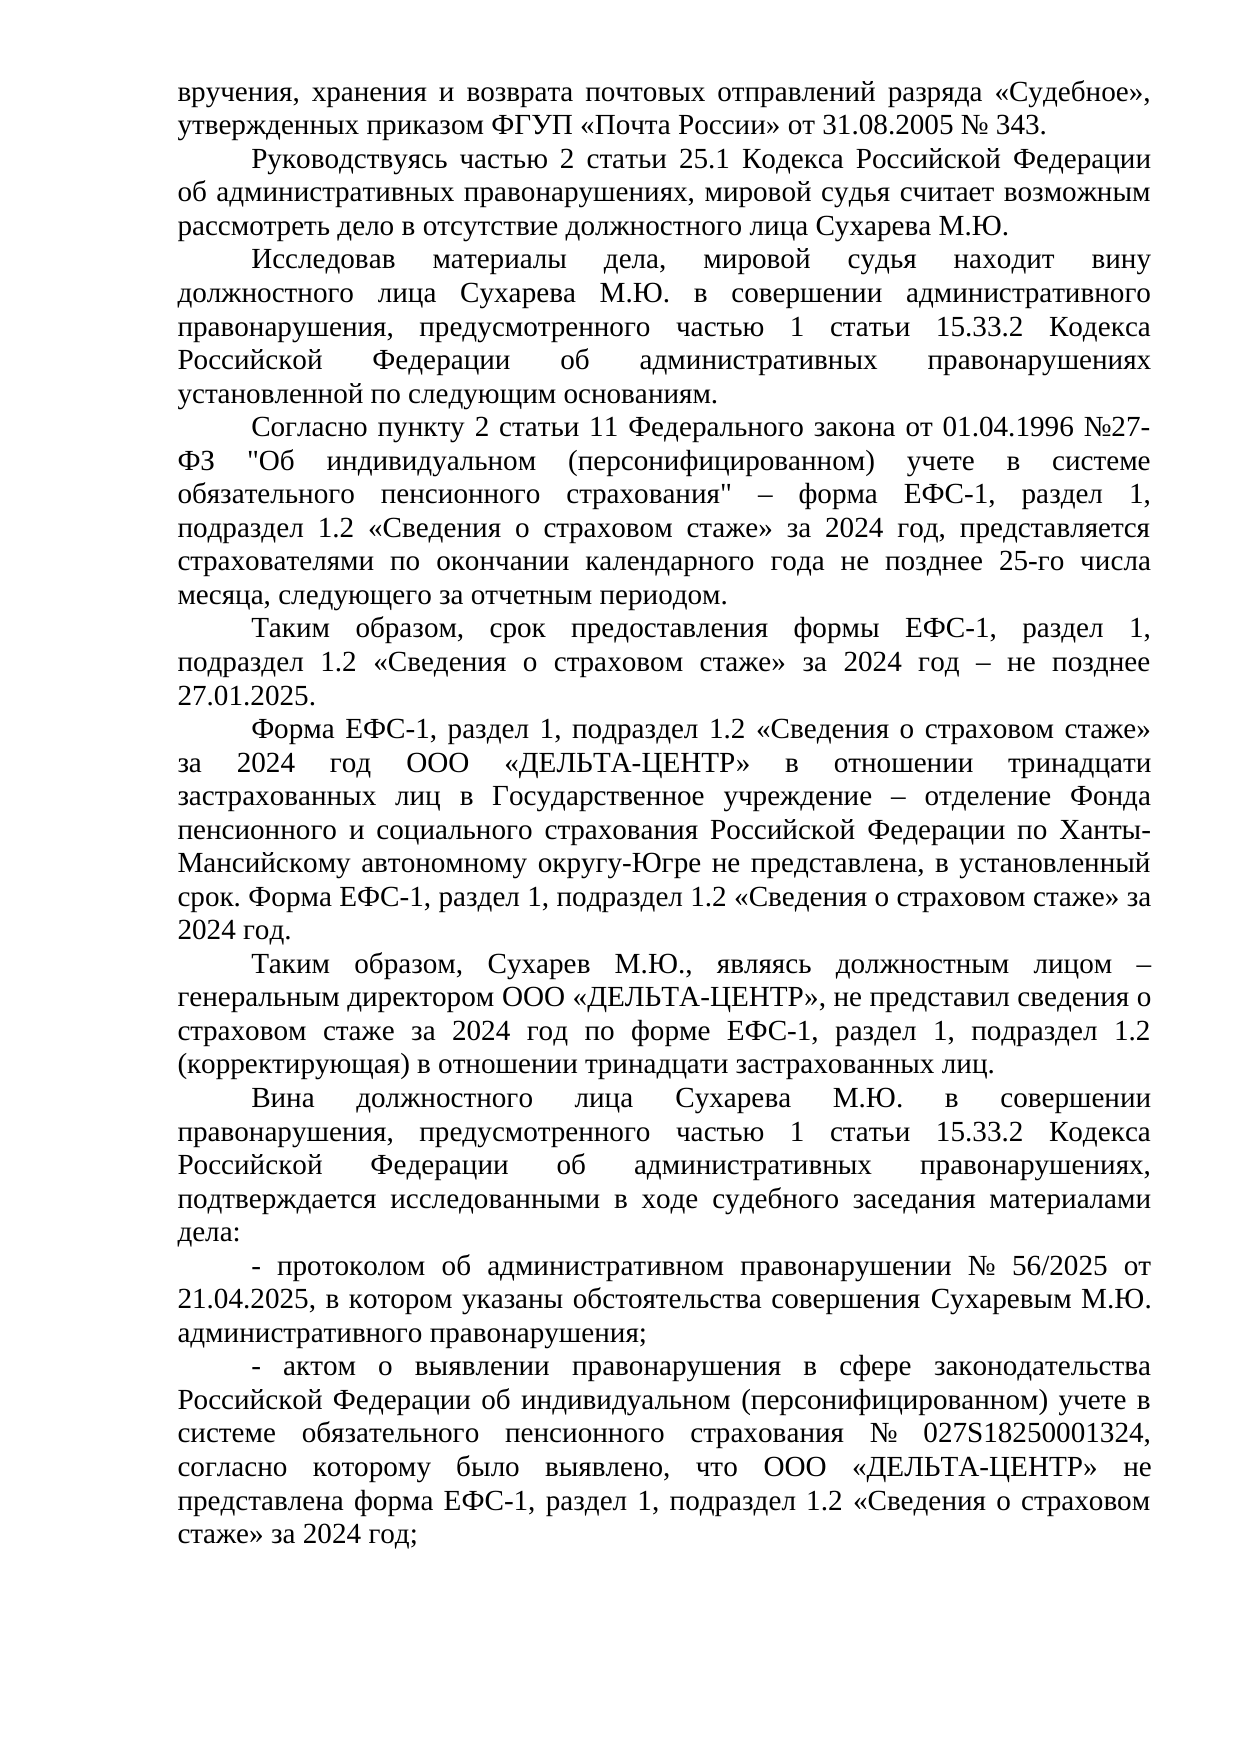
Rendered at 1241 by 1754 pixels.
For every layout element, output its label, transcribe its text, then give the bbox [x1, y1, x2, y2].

text Согласно пункту 2 статьи 11 Федерального закона от 01.04.1996 №27-ФЗ "Об индивидуальном (персонифицированном) учете в системе обязательного пенсионного страхования" – форма ЕФС-1, раздел 1, подраздел 1.2 «Сведения о страховом стаже» за 2024 год, представляется страхователями по окончании календарного года не позднее 25-го числа месяца, следующего за отчетным периодом. [177, 409, 1152, 611]
text Таким образом, срок предоставления формы ЕФС-1, раздел 1, подраздел 1.2 «Сведения о страховом стаже» за 2024 год – не позднее 27.01.2025. [177, 611, 1152, 711]
text - протоколом об административном правонарушении № 56/2025 от 21.04.2025, в котором указаны обстоятельства совершения Сухаревым М.Ю. административного правонарушения; [177, 1248, 1152, 1348]
text Вина должностного лица Сухарева М.Ю. в совершении правонарушения, предусмотренного частью 1 статьи 15.33.2 Кодекса Российской Федерации об административных правонарушениях, подтверждается исследованными в ходе судебного заседания материалами дела: [177, 1080, 1152, 1248]
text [177, 74, 1152, 141]
text Руководствуясь частью 2 статьи 25.1 Кодекса Российской Федерации об административных правонарушениях, мировой судья считает возможным рассмотреть дело в отсутствие должностного лица Сухарева М.Ю. [177, 141, 1152, 242]
text Исследовав материалы дела, мировой судья находит вину должностного лица Сухарева М.Ю. в совершении административного правонарушения, предусмотренного частью 1 статьи 15.33.2 Кодекса Российской Федерации об административных правонарушениях установленной по следующим основаниям. [177, 242, 1152, 409]
text Форма ЕФС-1, раздел 1, подраздел 1.2 «Сведения о страховом стаже» за 2024 год ООО «ДЕЛЬТА-ЦЕНТР» в отношении тринадцати застрахованных лиц в Государственное учреждение – отделение Фонда пенсионного и социального страхования Российской Федерации по Ханты-Мансийскому автономному округу-Югре не представлена, в установленный срок. Форма ЕФС-1, раздел 1, подраздел 1.2 «Сведения о страховом стаже» за 2024 год. [177, 711, 1152, 946]
text - актом о выявлении правонарушения в сфере законодательства Российской Федерации об индивидуальном (персонифицированном) учете в системе обязательного пенсионного страхования № 027S18250001324, согласно которому было выявлено, что ООО «ДЕЛЬТА-ЦЕНТР» не представлена форма ЕФС-1, раздел 1, подраздел 1.2 «Сведения о страховом стаже» за 2024 год; [177, 1348, 1152, 1550]
text Таким образом, Сухарев М.Ю., являясь должностным лицом – генеральным директором ООО «ДЕЛЬТА-ЦЕНТР», не представил сведения о страховом стаже за 2024 год по форме ЕФС-1, раздел 1, подраздел 1.2 (корректирующая) в отношении тринадцати застрахованных лиц. [177, 946, 1152, 1080]
